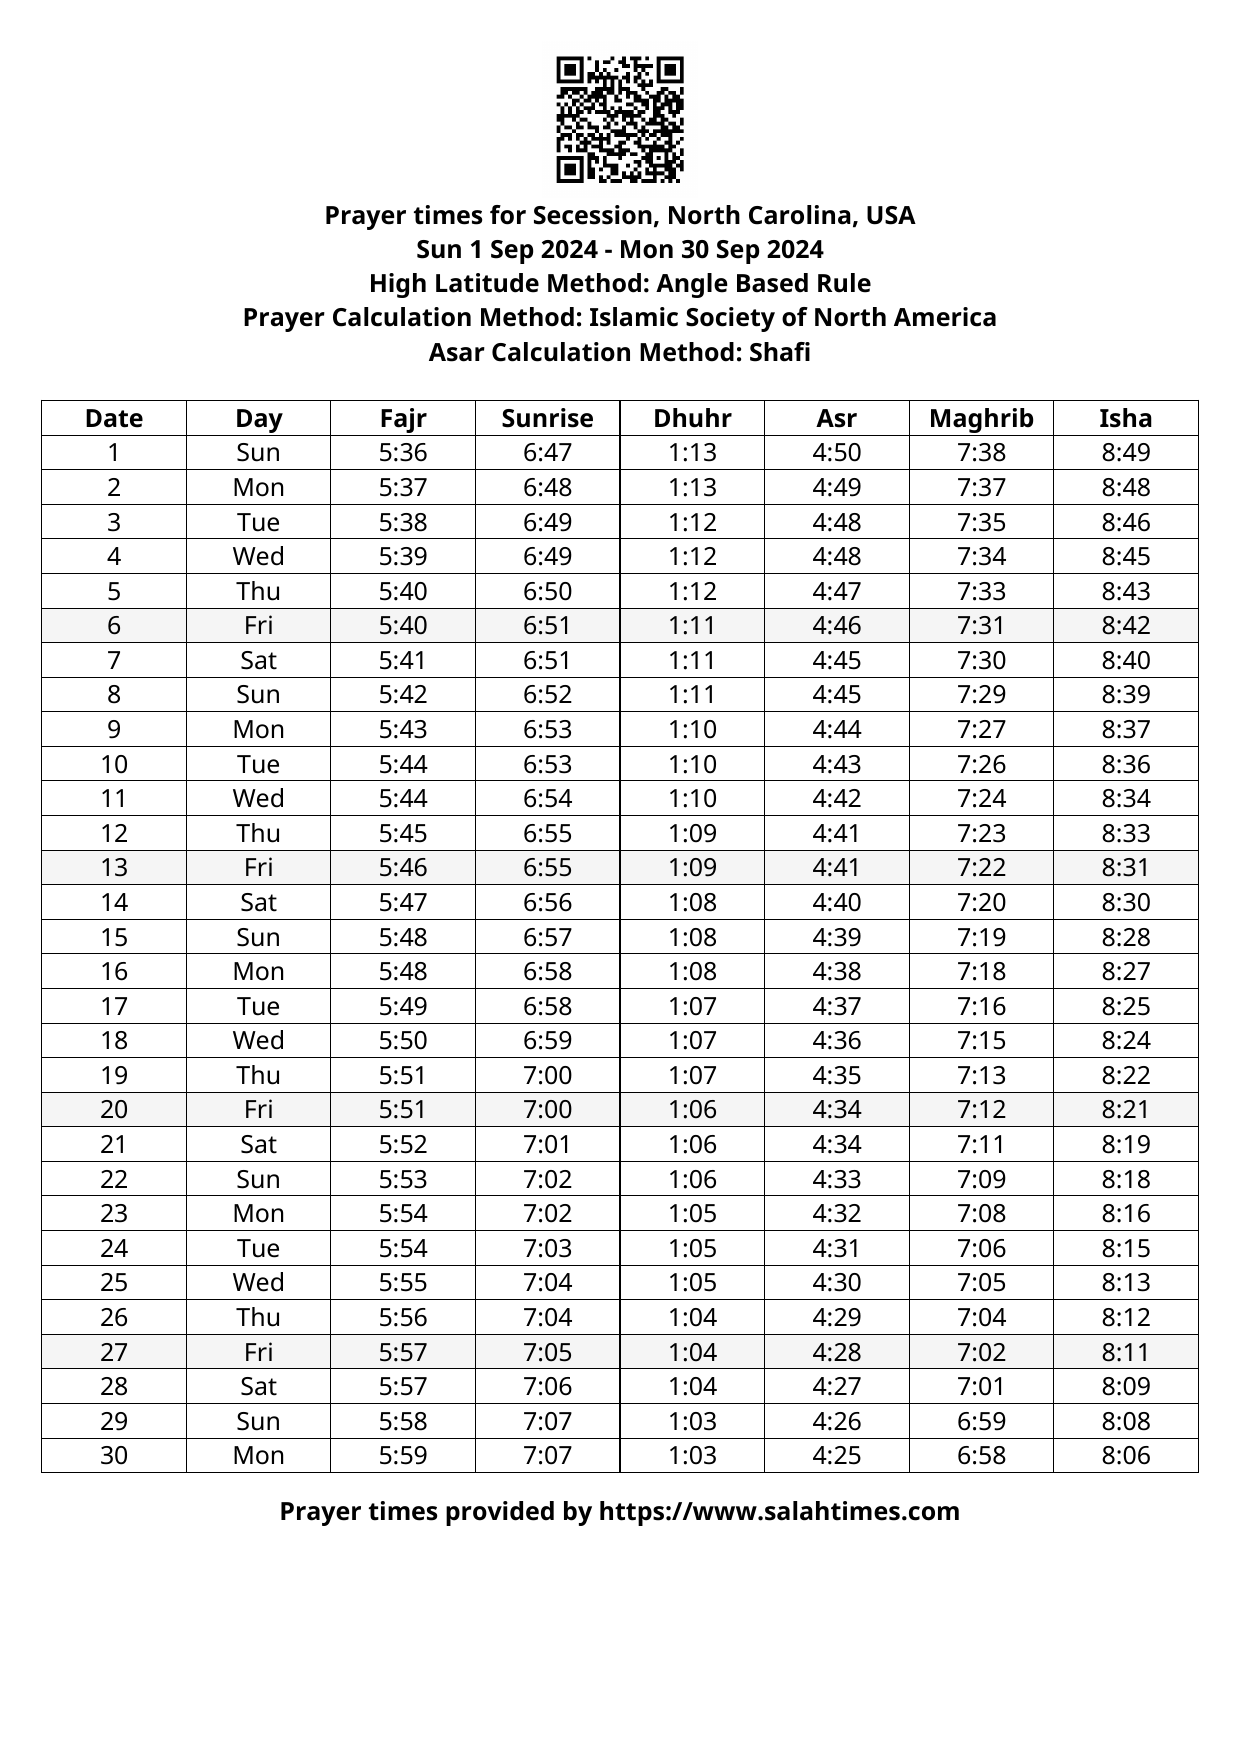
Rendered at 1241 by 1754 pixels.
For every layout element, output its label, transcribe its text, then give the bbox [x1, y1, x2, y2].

table_cell 7:00 [476, 1058, 619, 1092]
table_cell 7:07 [476, 1404, 619, 1437]
table_cell 8:33 [1054, 816, 1198, 849]
table_cell 4:42 [765, 781, 909, 815]
table_cell 28 [42, 1369, 186, 1403]
table_cell 1:08 [621, 920, 764, 953]
table_cell 5:51 [331, 1058, 475, 1092]
table_cell 7:04 [476, 1266, 619, 1299]
table_cell 1:06 [621, 1093, 764, 1126]
table_cell 6:50 [476, 574, 619, 607]
table_cell 1:09 [621, 851, 764, 884]
table_cell 4:37 [765, 989, 909, 1022]
table_cell 1:04 [621, 1335, 764, 1368]
table_cell 1:13 [621, 470, 764, 504]
table_cell 5:43 [331, 712, 475, 746]
table_cell 5:59 [331, 1439, 475, 1472]
table_cell 7:16 [910, 989, 1053, 1022]
table_cell 6:49 [476, 505, 619, 538]
table_cell 8:49 [1054, 436, 1198, 469]
table_cell 8:25 [1054, 989, 1198, 1022]
table_cell 4:36 [765, 1024, 909, 1057]
table_cell 1:11 [621, 643, 764, 677]
table_header Isha [1054, 401, 1198, 434]
table_cell 8:43 [1054, 574, 1198, 607]
table_cell Mon [187, 1439, 330, 1472]
table_cell 8:39 [1054, 678, 1198, 711]
table_cell 4:47 [765, 574, 909, 607]
table_cell 4:48 [765, 505, 909, 538]
table_cell 17 [42, 989, 186, 1022]
table_cell 4:32 [765, 1196, 909, 1230]
table_cell 7:26 [910, 747, 1053, 780]
table_cell Fri [187, 851, 330, 884]
table_cell Mon [187, 1196, 330, 1230]
table_cell 4:45 [765, 678, 909, 711]
table_cell 8:36 [1054, 747, 1198, 780]
table_cell 8:15 [1054, 1231, 1198, 1264]
table_cell 1:07 [621, 989, 764, 1022]
text Asar Calculation Method: Shafi [42, 334, 1198, 368]
table_cell Mon [187, 470, 330, 504]
table_cell 20 [42, 1093, 186, 1126]
table_cell 7:30 [910, 643, 1053, 677]
table_cell 7:34 [910, 539, 1053, 573]
table_cell 7:11 [910, 1127, 1053, 1161]
table_cell Fri [187, 1093, 330, 1126]
table_header Asr [765, 401, 909, 434]
table_cell 7:35 [910, 505, 1053, 538]
table_cell 4:27 [765, 1369, 909, 1403]
table_header Fajr [331, 401, 475, 434]
table_cell 8:31 [1054, 851, 1198, 884]
table_cell 1:07 [621, 1024, 764, 1057]
table_cell 1:08 [621, 954, 764, 988]
table_cell 4:48 [765, 539, 909, 573]
table_cell 9 [42, 712, 186, 746]
table_cell 5:57 [331, 1335, 475, 1368]
table_cell Wed [187, 539, 330, 573]
table_cell 4 [42, 539, 186, 573]
table_cell 6:55 [476, 816, 619, 849]
table_cell 4:31 [765, 1231, 909, 1264]
table_cell 4:49 [765, 470, 909, 504]
table_cell 7:27 [910, 712, 1053, 746]
table_cell 18 [42, 1024, 186, 1057]
table_cell 1:12 [621, 505, 764, 538]
table_cell Tue [187, 989, 330, 1022]
table_cell 6:59 [910, 1404, 1053, 1437]
table_cell 6:54 [476, 781, 619, 815]
table_cell 6 [42, 609, 186, 642]
table_cell 2 [42, 470, 186, 504]
table_cell Sat [187, 885, 330, 919]
table_cell Sun [187, 436, 330, 469]
table_header Maghrib [910, 401, 1053, 434]
table_cell 1:06 [621, 1127, 764, 1161]
table_cell 5:58 [331, 1404, 475, 1437]
table_cell 7:22 [910, 851, 1053, 884]
table_cell 13 [42, 851, 186, 884]
table_cell 7:03 [476, 1231, 619, 1264]
table_cell 5:54 [331, 1196, 475, 1230]
text Prayer Calculation Method: Islamic Society of North America [42, 300, 1198, 334]
table_cell Sun [187, 1162, 330, 1195]
table_cell 7:04 [910, 1300, 1053, 1334]
table_cell Sat [187, 643, 330, 677]
table_cell Sun [187, 920, 330, 953]
table_cell 1:11 [621, 678, 764, 711]
table_cell 7:24 [910, 781, 1053, 815]
table_cell Sun [187, 1404, 330, 1437]
table_cell 6:56 [476, 885, 619, 919]
table_cell 14 [42, 885, 186, 919]
table_cell Wed [187, 1024, 330, 1057]
table_cell 4:46 [765, 609, 909, 642]
table_cell 5:42 [331, 678, 475, 711]
table_cell 4:45 [765, 643, 909, 677]
table_cell 6:55 [476, 851, 619, 884]
table_cell 6:57 [476, 920, 619, 953]
table_cell 6:49 [476, 539, 619, 573]
table_cell 5:56 [331, 1300, 475, 1334]
table_cell Sat [187, 1127, 330, 1161]
text Sun 1 Sep 2024 - Mon 30 Sep 2024 [42, 232, 1198, 266]
table_cell 8:22 [1054, 1058, 1198, 1092]
table_cell 1:12 [621, 574, 764, 607]
table_cell 6:52 [476, 678, 619, 711]
table_cell 8:06 [1054, 1439, 1198, 1472]
table_cell 4:50 [765, 436, 909, 469]
table_cell 7:06 [476, 1369, 619, 1403]
table_cell 4:38 [765, 954, 909, 988]
table_cell 8:24 [1054, 1024, 1198, 1057]
table_cell 7:04 [476, 1300, 619, 1334]
table_cell 7 [42, 643, 186, 677]
table_cell 11 [42, 781, 186, 815]
text Prayer times provided by https://www.salahtimes.com [42, 1494, 1198, 1528]
table_cell 7:05 [910, 1266, 1053, 1299]
table_cell 5:48 [331, 954, 475, 988]
text High Latitude Method: Angle Based Rule [42, 266, 1198, 300]
table_cell 1:13 [621, 436, 764, 469]
table_cell 6:58 [476, 954, 619, 988]
table_cell 25 [42, 1266, 186, 1299]
table_cell 12 [42, 816, 186, 849]
table_cell 4:30 [765, 1266, 909, 1299]
table_cell 6:53 [476, 747, 619, 780]
table_cell 5:46 [331, 851, 475, 884]
table_cell 4:39 [765, 920, 909, 953]
table_cell 7:18 [910, 954, 1053, 988]
table_cell Thu [187, 1058, 330, 1092]
text Prayer times for Secession, North Carolina, USA [42, 198, 1198, 232]
table_cell 7:02 [476, 1196, 619, 1230]
table_cell 7:23 [910, 816, 1053, 849]
table_cell 6:48 [476, 470, 619, 504]
table_cell 7:07 [476, 1439, 619, 1472]
table_cell 1:05 [621, 1231, 764, 1264]
table_cell 5:54 [331, 1231, 475, 1264]
table_cell 4:43 [765, 747, 909, 780]
table_cell 4:34 [765, 1127, 909, 1161]
table_cell Wed [187, 781, 330, 815]
table_cell 4:33 [765, 1162, 909, 1195]
table_header Day [187, 401, 330, 434]
table_cell 7:29 [910, 678, 1053, 711]
table_cell 4:35 [765, 1058, 909, 1092]
table_cell 5:55 [331, 1266, 475, 1299]
table_cell 6:58 [476, 989, 619, 1022]
table_cell 8:12 [1054, 1300, 1198, 1334]
table_cell 8:30 [1054, 885, 1198, 919]
table_cell 1:07 [621, 1058, 764, 1092]
table_cell 30 [42, 1439, 186, 1472]
table_cell 8:08 [1054, 1404, 1198, 1437]
table_cell 10 [42, 747, 186, 780]
table_cell Tue [187, 1231, 330, 1264]
table_cell 7:38 [910, 436, 1053, 469]
table_cell 8:45 [1054, 539, 1198, 573]
table_cell 7:15 [910, 1024, 1053, 1057]
table_cell 7:33 [910, 574, 1053, 607]
table_cell 7:08 [910, 1196, 1053, 1230]
table_cell 8:28 [1054, 920, 1198, 953]
table_cell 7:31 [910, 609, 1053, 642]
table_cell 1:05 [621, 1196, 764, 1230]
table_cell Fri [187, 609, 330, 642]
table_cell 1:04 [621, 1300, 764, 1334]
table_cell 7:01 [476, 1127, 619, 1161]
table_cell 6:59 [476, 1024, 619, 1057]
table_cell 7:12 [910, 1093, 1053, 1126]
table_cell 1:10 [621, 712, 764, 746]
table_cell 8:40 [1054, 643, 1198, 677]
table_cell 6:51 [476, 609, 619, 642]
table_header Sunrise [476, 401, 619, 434]
table_header Dhuhr [621, 401, 764, 434]
table_cell 22 [42, 1162, 186, 1195]
table_cell 1:09 [621, 816, 764, 849]
table_cell Thu [187, 1300, 330, 1334]
table_cell 5:50 [331, 1024, 475, 1057]
table_cell 23 [42, 1196, 186, 1230]
table_cell 8 [42, 678, 186, 711]
table_cell 7:13 [910, 1058, 1053, 1092]
table_cell Sun [187, 678, 330, 711]
table_cell 7:00 [476, 1093, 619, 1126]
table_cell 1:05 [621, 1266, 764, 1299]
table_cell 4:28 [765, 1335, 909, 1368]
table_cell 8:48 [1054, 470, 1198, 504]
table_cell 16 [42, 954, 186, 988]
table_cell 5:53 [331, 1162, 475, 1195]
table_cell 5:52 [331, 1127, 475, 1161]
table_cell 1 [42, 436, 186, 469]
table_cell 4:41 [765, 851, 909, 884]
table_cell Sat [187, 1369, 330, 1403]
table_cell 4:29 [765, 1300, 909, 1334]
table_cell 5:38 [331, 505, 475, 538]
table_cell Tue [187, 505, 330, 538]
table_cell 1:08 [621, 885, 764, 919]
picture [542, 41, 699, 198]
table_cell 6:58 [910, 1439, 1053, 1472]
table_cell 5:49 [331, 989, 475, 1022]
table_cell 4:34 [765, 1093, 909, 1126]
table_cell 7:02 [476, 1162, 619, 1195]
table_cell 8:13 [1054, 1266, 1198, 1299]
table_cell Wed [187, 1266, 330, 1299]
table_cell 7:01 [910, 1369, 1053, 1403]
table_cell 7:09 [910, 1162, 1053, 1195]
table_cell 4:41 [765, 816, 909, 849]
table_cell 29 [42, 1404, 186, 1437]
table_cell Mon [187, 712, 330, 746]
table_cell 15 [42, 920, 186, 953]
table_cell 5:36 [331, 436, 475, 469]
table_cell 5 [42, 574, 186, 607]
table_cell 19 [42, 1058, 186, 1092]
table_cell 21 [42, 1127, 186, 1161]
table_cell 26 [42, 1300, 186, 1334]
table_cell 7:20 [910, 885, 1053, 919]
table_cell 5:40 [331, 609, 475, 642]
table_cell 1:04 [621, 1369, 764, 1403]
table_cell 5:39 [331, 539, 475, 573]
table_cell 27 [42, 1335, 186, 1368]
table_cell Tue [187, 747, 330, 780]
table_cell 8:42 [1054, 609, 1198, 642]
table_cell 4:40 [765, 885, 909, 919]
table_cell 5:44 [331, 781, 475, 815]
table_cell 6:53 [476, 712, 619, 746]
table_cell 5:41 [331, 643, 475, 677]
table_cell 5:37 [331, 470, 475, 504]
table_cell 7:05 [476, 1335, 619, 1368]
table_cell 1:10 [621, 781, 764, 815]
table_cell 7:19 [910, 920, 1053, 953]
table_cell 24 [42, 1231, 186, 1264]
table_cell Mon [187, 954, 330, 988]
table_cell 8:16 [1054, 1196, 1198, 1230]
table_cell 1:06 [621, 1162, 764, 1195]
table_cell 1:12 [621, 539, 764, 573]
table_cell 5:47 [331, 885, 475, 919]
table_cell 5:45 [331, 816, 475, 849]
table_cell 5:51 [331, 1093, 475, 1126]
table_cell 6:47 [476, 436, 619, 469]
table_cell 8:09 [1054, 1369, 1198, 1403]
table_cell 5:40 [331, 574, 475, 607]
table_cell Thu [187, 574, 330, 607]
table_cell 4:44 [765, 712, 909, 746]
table_cell 4:26 [765, 1404, 909, 1437]
table_cell 5:48 [331, 920, 475, 953]
table_cell 8:27 [1054, 954, 1198, 988]
table_cell 4:25 [765, 1439, 909, 1472]
table_cell 8:18 [1054, 1162, 1198, 1195]
table_cell 5:44 [331, 747, 475, 780]
table_cell 8:19 [1054, 1127, 1198, 1161]
table_cell 6:51 [476, 643, 619, 677]
table_cell 8:34 [1054, 781, 1198, 815]
table_cell 8:37 [1054, 712, 1198, 746]
table_cell 5:57 [331, 1369, 475, 1403]
table_cell Fri [187, 1335, 330, 1368]
table_cell 1:10 [621, 747, 764, 780]
table_cell 7:37 [910, 470, 1053, 504]
table_cell 1:03 [621, 1439, 764, 1472]
table_header Date [42, 401, 186, 434]
table_cell Thu [187, 816, 330, 849]
table_cell 7:02 [910, 1335, 1053, 1368]
table_cell 3 [42, 505, 186, 538]
table_cell 1:11 [621, 609, 764, 642]
table_cell 8:11 [1054, 1335, 1198, 1368]
table_cell 1:03 [621, 1404, 764, 1437]
table_cell 7:06 [910, 1231, 1053, 1264]
table_cell 8:46 [1054, 505, 1198, 538]
table_cell 8:21 [1054, 1093, 1198, 1126]
